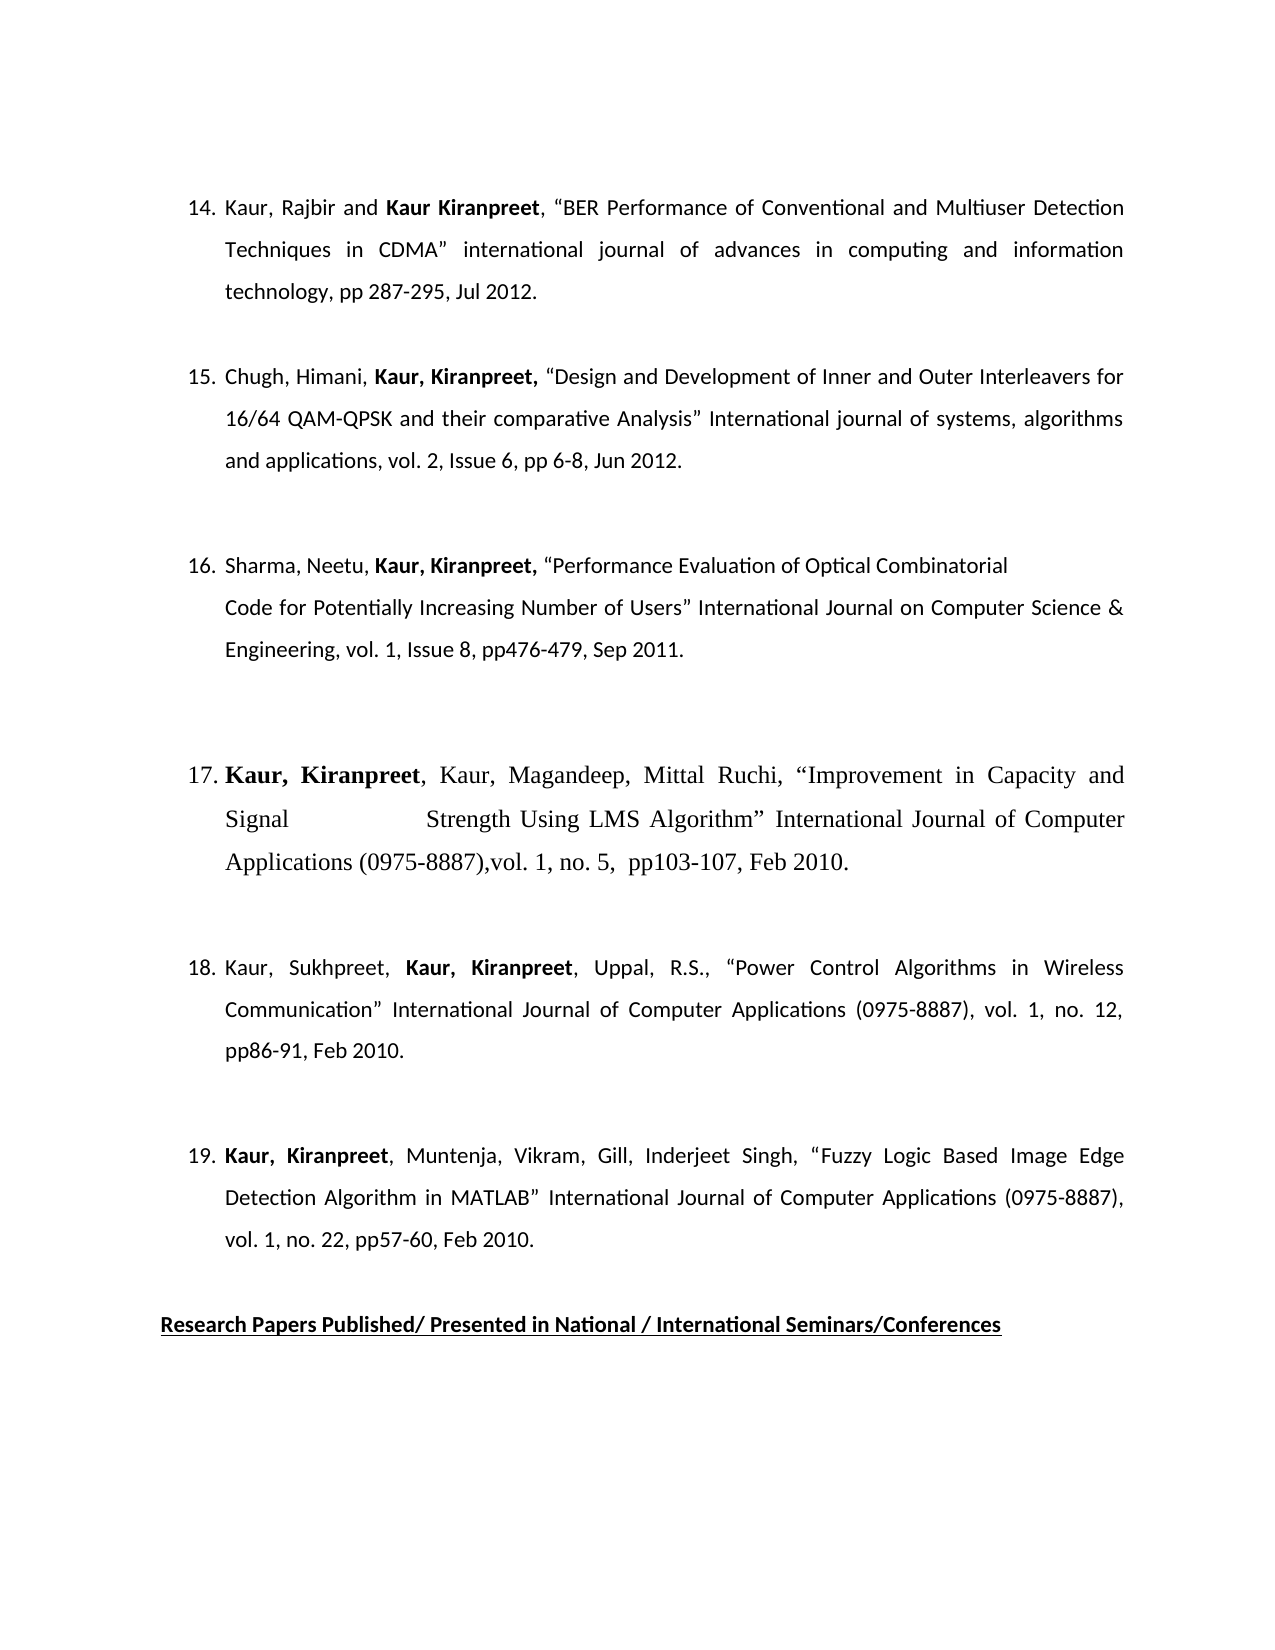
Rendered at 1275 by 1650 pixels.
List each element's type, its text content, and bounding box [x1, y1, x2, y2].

list Kaur, Kiranpreet, Kaur, Magandeep, Mittal Ruchi, “Improvement in Capacity and Signal Strength Using LMS Algorithm” International Journal of Computer Applications (0975-8887),vol. 1, no. 5, pp103-107, Feb 2010. [187, 761, 1125, 876]
list Kaur, Rajbir and Kaur Kiranpreet, “BER Performance of Conventional and Multiuser Detection Techniques in CDMA” international journal of advances in computing and information technology, pp 287-295, Jul 2012. [187, 193, 1125, 305]
list Kaur, Kiranpreet, Muntenja, Vikram, Gill, Inderjeet Singh, “Fuzzy Logic Based Image Edge Detection Algorithm in MATLAB” International Journal of Computer Applications (0975-8887), vol. 1, no. 22, pp57-60, Feb 2010. [187, 1141, 1125, 1253]
list Sharma, Neetu, Kaur, Kiranpreet, “Performance Evaluation of Optical Combinatorial [187, 551, 1125, 579]
text Code for Potentially Increasing Number of Users” International Journal on Computer Science & Engineering, vol. 1, Issue 8, pp476-479, Sep 2011. [225, 593, 1125, 663]
text Research Papers Published/ Presented in National / International Seminars/Conferences [150, 1311, 1125, 1338]
list Kaur, Sukhpreet, Kaur, Kiranpreet, Uppal, R.S., “Power Control Algorithms in Wireless Communication” International Journal of Computer Applications (0975-8887), vol. 1, no. 12, pp86-91, Feb 2010. [187, 953, 1125, 1065]
list Chugh, Himani, Kaur, Kiranpreet, “Design and Development of Inner and Outer Interleavers for 16/64 QAM-QPSK and their comparative Analysis” International journal of systems, algorithms and applications, vol. 2, Issue 6, pp 6-8, Jun 2012. [187, 362, 1125, 474]
